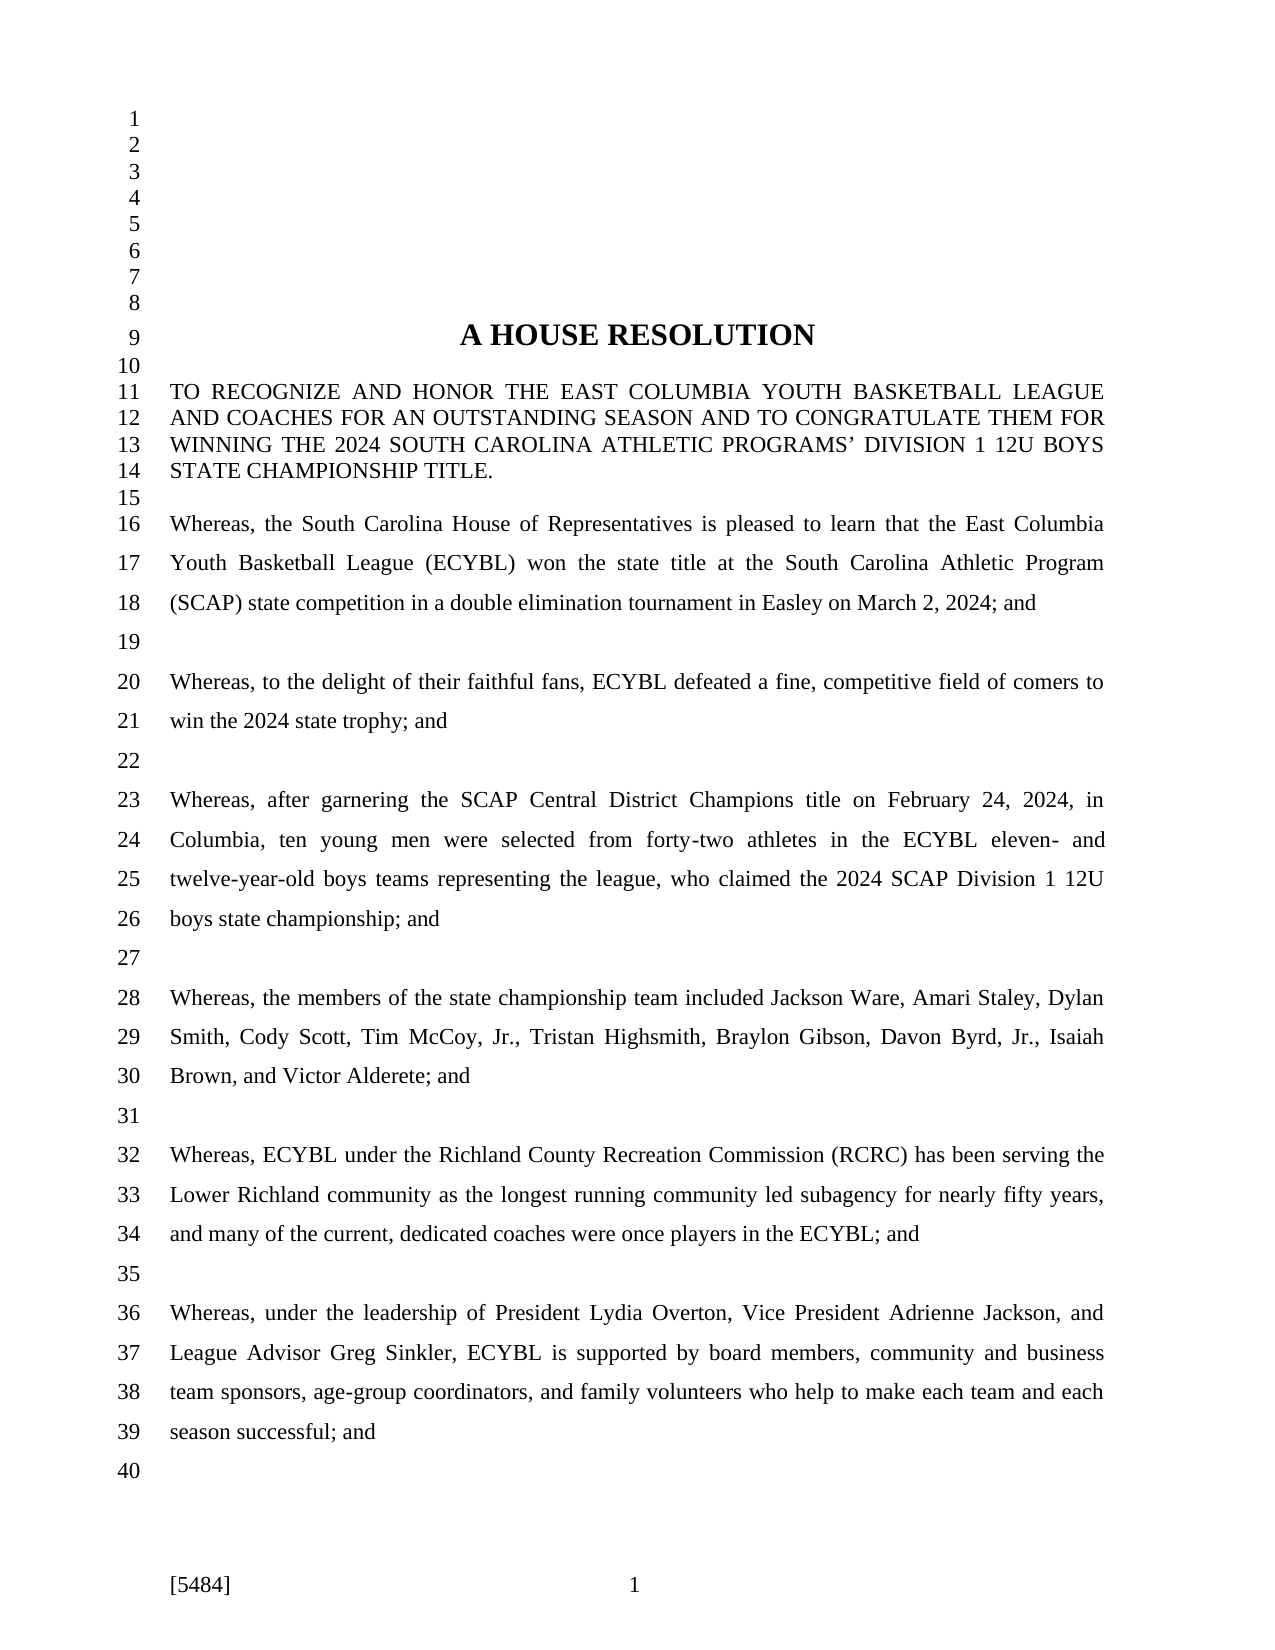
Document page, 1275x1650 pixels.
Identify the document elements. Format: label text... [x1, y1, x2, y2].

text Whereas, the South Carolina House of Representatives is pleased to learn that the East Columbia Youth Basketball League (ECYBL) won the state title at the South Carolina Athletic Program (SCAP) state competition in a double elimination tournament in Easley on March 2, 2024; and [169, 510, 1106, 615]
text Whereas, after garnering the SCAP Central District Champions title on February 24, 2024, in Columbia, ten young men were selected from forty‑two athletes in the ECYBL eleven‑ and twelve‑year‑old boys teams representing the league, who claimed the 2024 SCAP Division 1 12U boys state championship; and [169, 786, 1106, 931]
text Whereas, under the leadership of President Lydia Overton, Vice President Adrienne Jackson, and League Advisor Greg Sinkler, ECYBL is supported by board members, community and business team sponsors, age‑group coordinators, and family volunteers who help to make each team and each season successful; and [169, 1299, 1106, 1444]
text Whereas, to the delight of their faithful fans, ECYBL defeated a fine, competitive field of comers to win the 2024 state trophy; and [169, 668, 1106, 734]
text Whereas, ECYBL under the Richland County Recreation Commission (RCRC) has been serving the Lower Richland community as the longest running community led subagency for nearly fifty years, and many of the current, dedicated coaches were once players in the ECYBL; and [169, 1142, 1106, 1247]
text A RESOLUTION [169, 316, 1106, 352]
text Whereas, the members of the state championship team included Jackson Ware, Amari Staley, Dylan Smith, Cody Scott, Tim McCoy, Jr., Tristan Highsmith, Braylon Gibson, Davon Byrd, Jr., Isaiah Brown, and Victor Alderete; and [169, 984, 1106, 1089]
